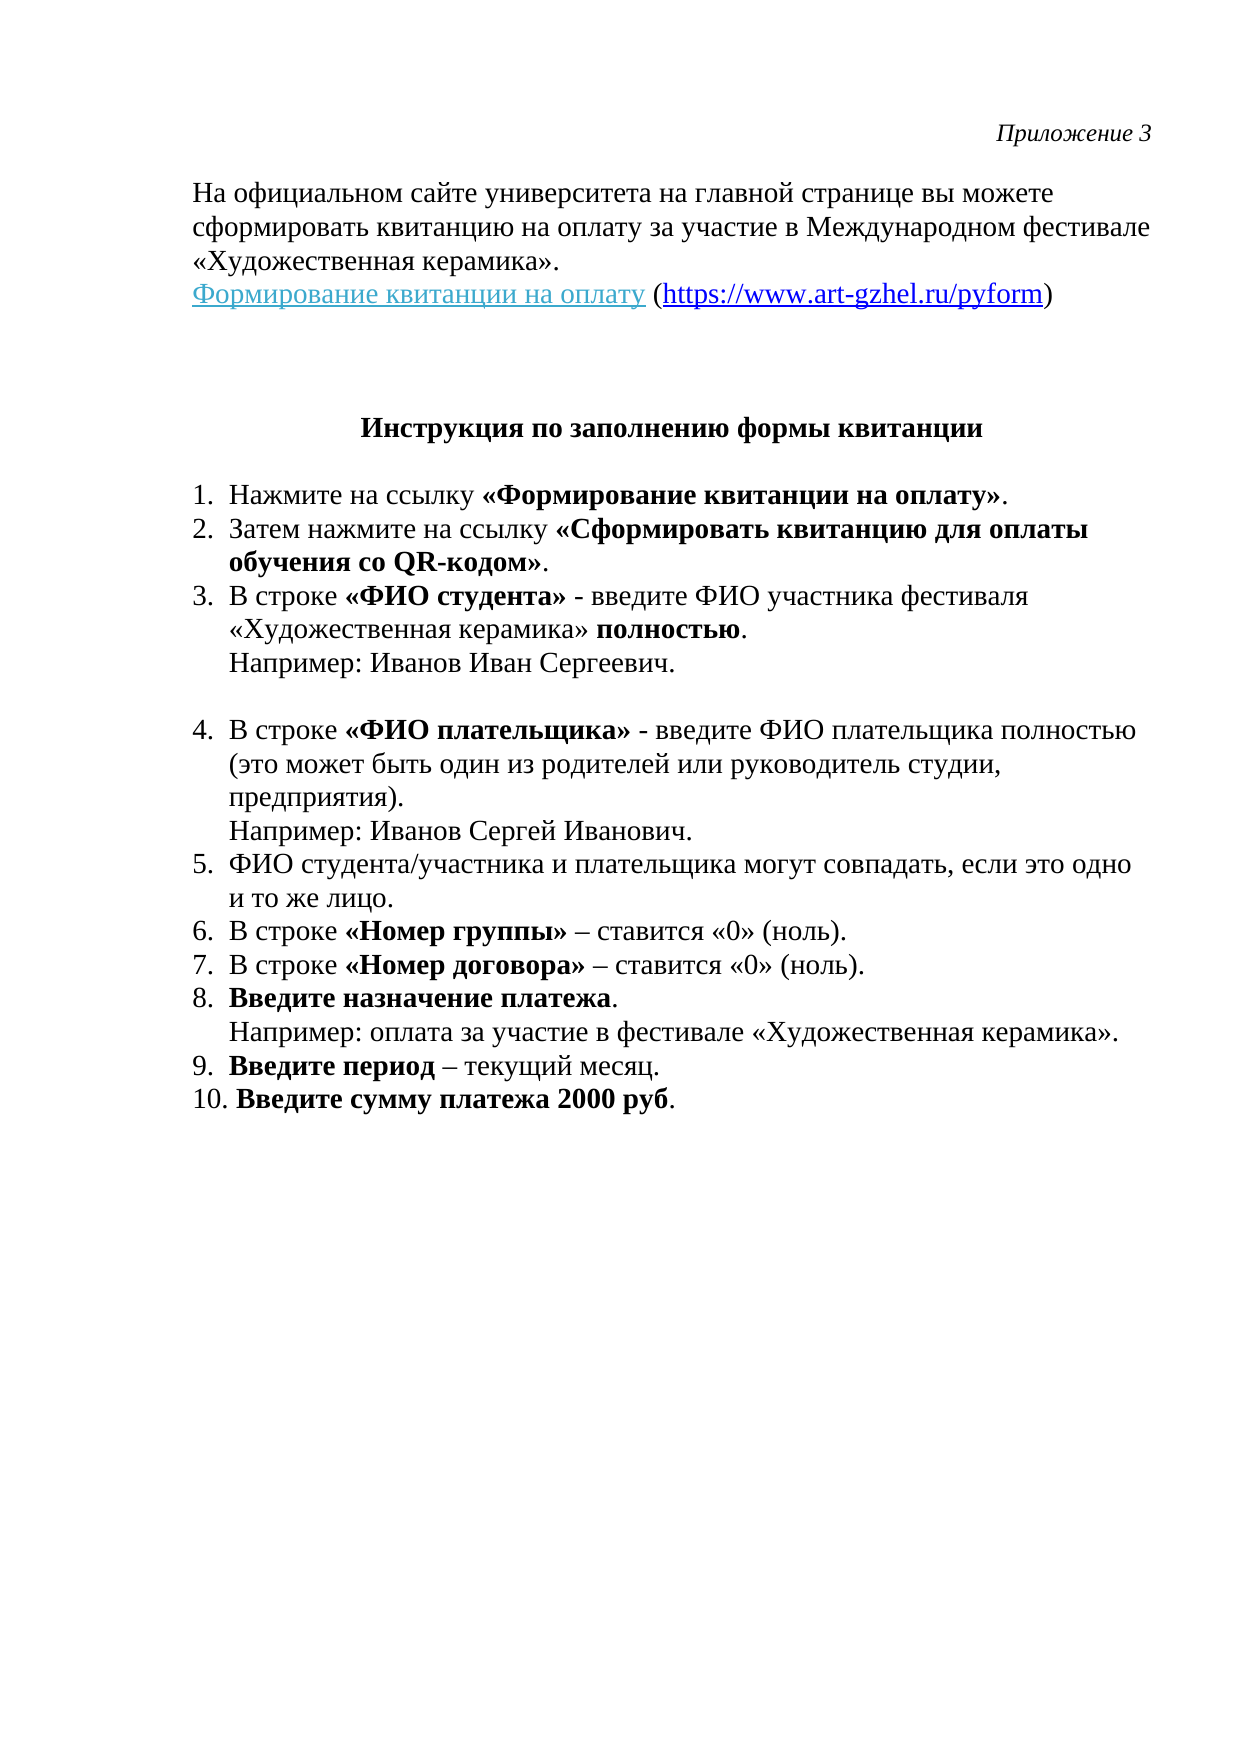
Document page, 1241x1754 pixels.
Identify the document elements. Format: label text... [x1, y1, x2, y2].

text На официальном сайте университета на главной странице вы можете сформировать квитанцию на оплату за участие в Международном фестивале «Художественная керамика». [192, 176, 1152, 276]
table_cell В строке «Номер группы» – ставится «0» (ноль). [229, 914, 1152, 947]
table_cell 9. [192, 1048, 228, 1081]
table_cell Введите сумму платежа 2000 руб. [229, 1081, 1152, 1115]
text Приложение 3 [192, 118, 1152, 147]
table_cell 2. [192, 511, 228, 578]
table_cell 10. [192, 1081, 228, 1115]
table_cell 4. [192, 712, 228, 846]
table_header 1. [192, 478, 228, 511]
table_cell Введите период – текущий месяц. [229, 1048, 1152, 1081]
table_cell 3. [192, 578, 228, 712]
table_header Нажмите на ссылку «Формирование квитанции на оплату». [229, 478, 1152, 511]
table_cell Введите назначение платежа. Например: оплата за участие в фестивале «Художественная керамика». [229, 981, 1152, 1048]
table_cell 5. [192, 846, 228, 913]
table_cell 8. [192, 981, 228, 1048]
table_cell В строке «ФИО студента» - введите ФИО участника фестиваля «Художественная керамика» полностью. Например: Иванов Иван Сергеевич. [229, 578, 1152, 712]
table_cell 6. [192, 914, 228, 947]
table_cell В строке «ФИО плательщика» - введите ФИО плательщика полностью (это может быть один из родителей или руководитель студии, предприятия). Например: Иванов Сергей Иванович. [229, 712, 1152, 846]
text Формирование квитанции на оплату (https://www.art-gzhel.ru/pyform) [192, 276, 1152, 310]
table_cell ФИО студента/участника и плательщика могут совпадать, если это одно и то же лицо. [229, 846, 1152, 913]
text Инструкция по заполнению формы квитанции [192, 310, 1152, 444]
table_cell Затем нажмите на ссылку «Сформировать квитанцию для оплаты обучения со QR-кодом». [229, 511, 1152, 578]
table_cell 7. [192, 947, 228, 981]
table_cell В строке «Номер договора» – ставится «0» (ноль). [229, 947, 1152, 981]
